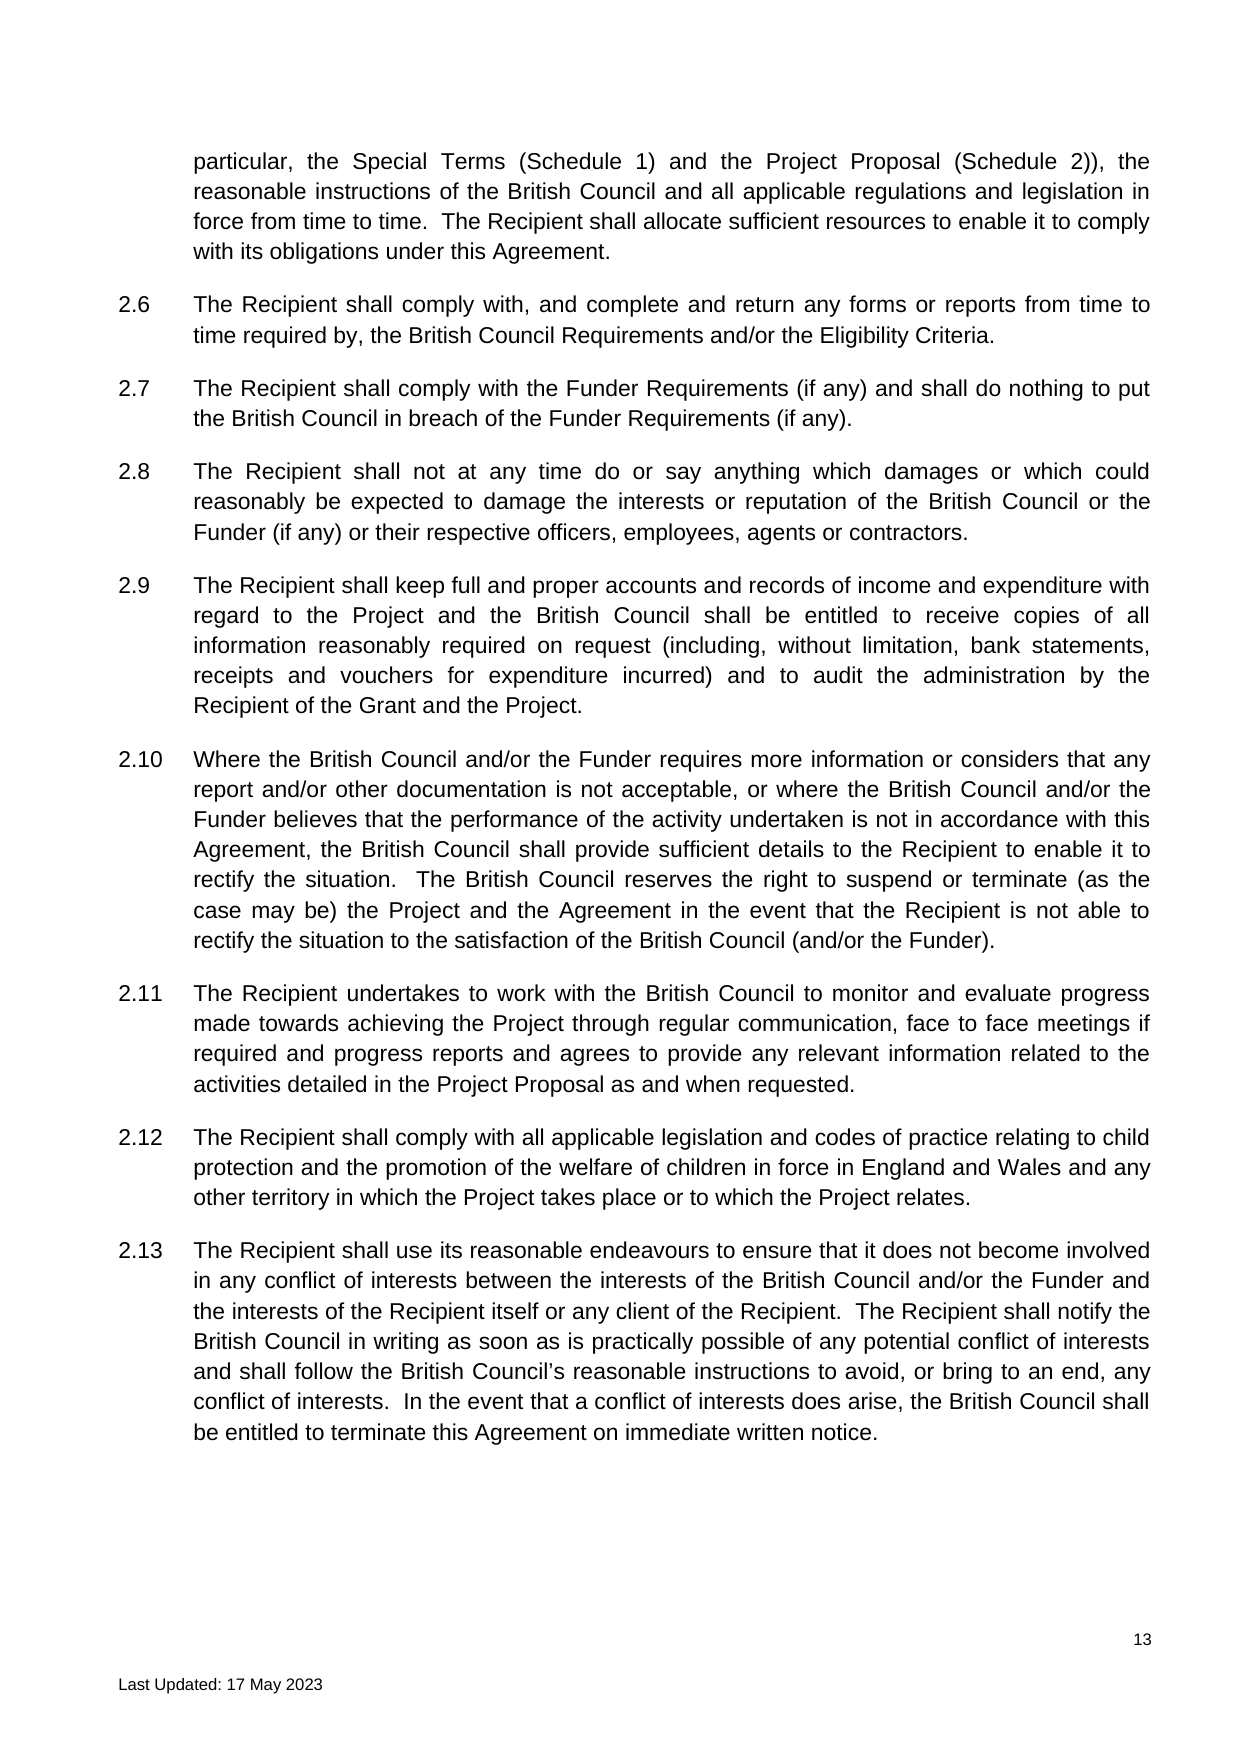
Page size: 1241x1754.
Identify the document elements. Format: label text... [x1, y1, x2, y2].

subtitle The Recipient shall comply with all applicable legislation and codes of practice relating to child protection and the promotion of the welfare of children in force in England and Wales and any other territory in which the Project takes place or to which the Project relates. [118, 1124, 1152, 1211]
subtitle The Recipient shall comply with the Funder Requirements (if any) and shall do nothing to put the British Council in breach of the Funder Requirements (if any). [118, 375, 1152, 431]
subtitle The Recipient shall comply with, and complete and return any forms or reports from time to time required by, the British Council Requirements and/or the Eligibility Criteria. [118, 291, 1152, 348]
subtitle The Recipient undertakes to work with the British Council to monitor and evaluate progress made towards achieving the Project through regular communication, face to face meetings if required and progress reports and agrees to provide any relevant information related to the activities detailed in the Project Proposal as and when requested. [118, 980, 1152, 1097]
subtitle The Recipient shall not at any time do or say anything which damages or which could reasonably be expected to damage the interests or reputation of the British Council or the Funder (if any) or their respective officers, employees, agents or contractors. [118, 458, 1152, 545]
subtitle The Recipient shall use its reasonable endeavours to ensure that it does not become involved in any conflict of interests between the interests of the British Council and/or the Funder and the interests of the Recipient itself or any client of the Recipient. The Recipient shall notify the British Council in writing as soon as is practically possible of any potential conflict of interests and shall follow the British Council’s reasonable instructions to avoid, or bring to an end, any conflict of interests. In the event that a conflict of interests does arise, the British Council shall be entitled to terminate this Agreement on immediate written notice. [118, 1237, 1152, 1445]
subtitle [118, 148, 1152, 265]
subtitle The Recipient shall keep full and proper accounts and records of income and expenditure with regard to the Project and the British Council shall be entitled to receive copies of all information reasonably required on request (including, without limitation, bank statements, receipts and vouchers for expenditure incurred) and to audit the administration by the Recipient of the Grant and the Project. [118, 572, 1152, 719]
subtitle Where the British Council and/or the Funder requires more information or considers that any report and/or other documentation is not acceptable, or where the British Council and/or the Funder believes that the performance of the activity undertaken is not in accordance with this Agreement, the British Council shall provide sufficient details to the Recipient to enable it to rectify the situation. The British Council reserves the right to suspend or terminate (as the case may be) the Project and the Agreement in the event that the Recipient is not able to rectify the situation to the satisfaction of the British Council (and/or the Funder). [118, 746, 1152, 953]
